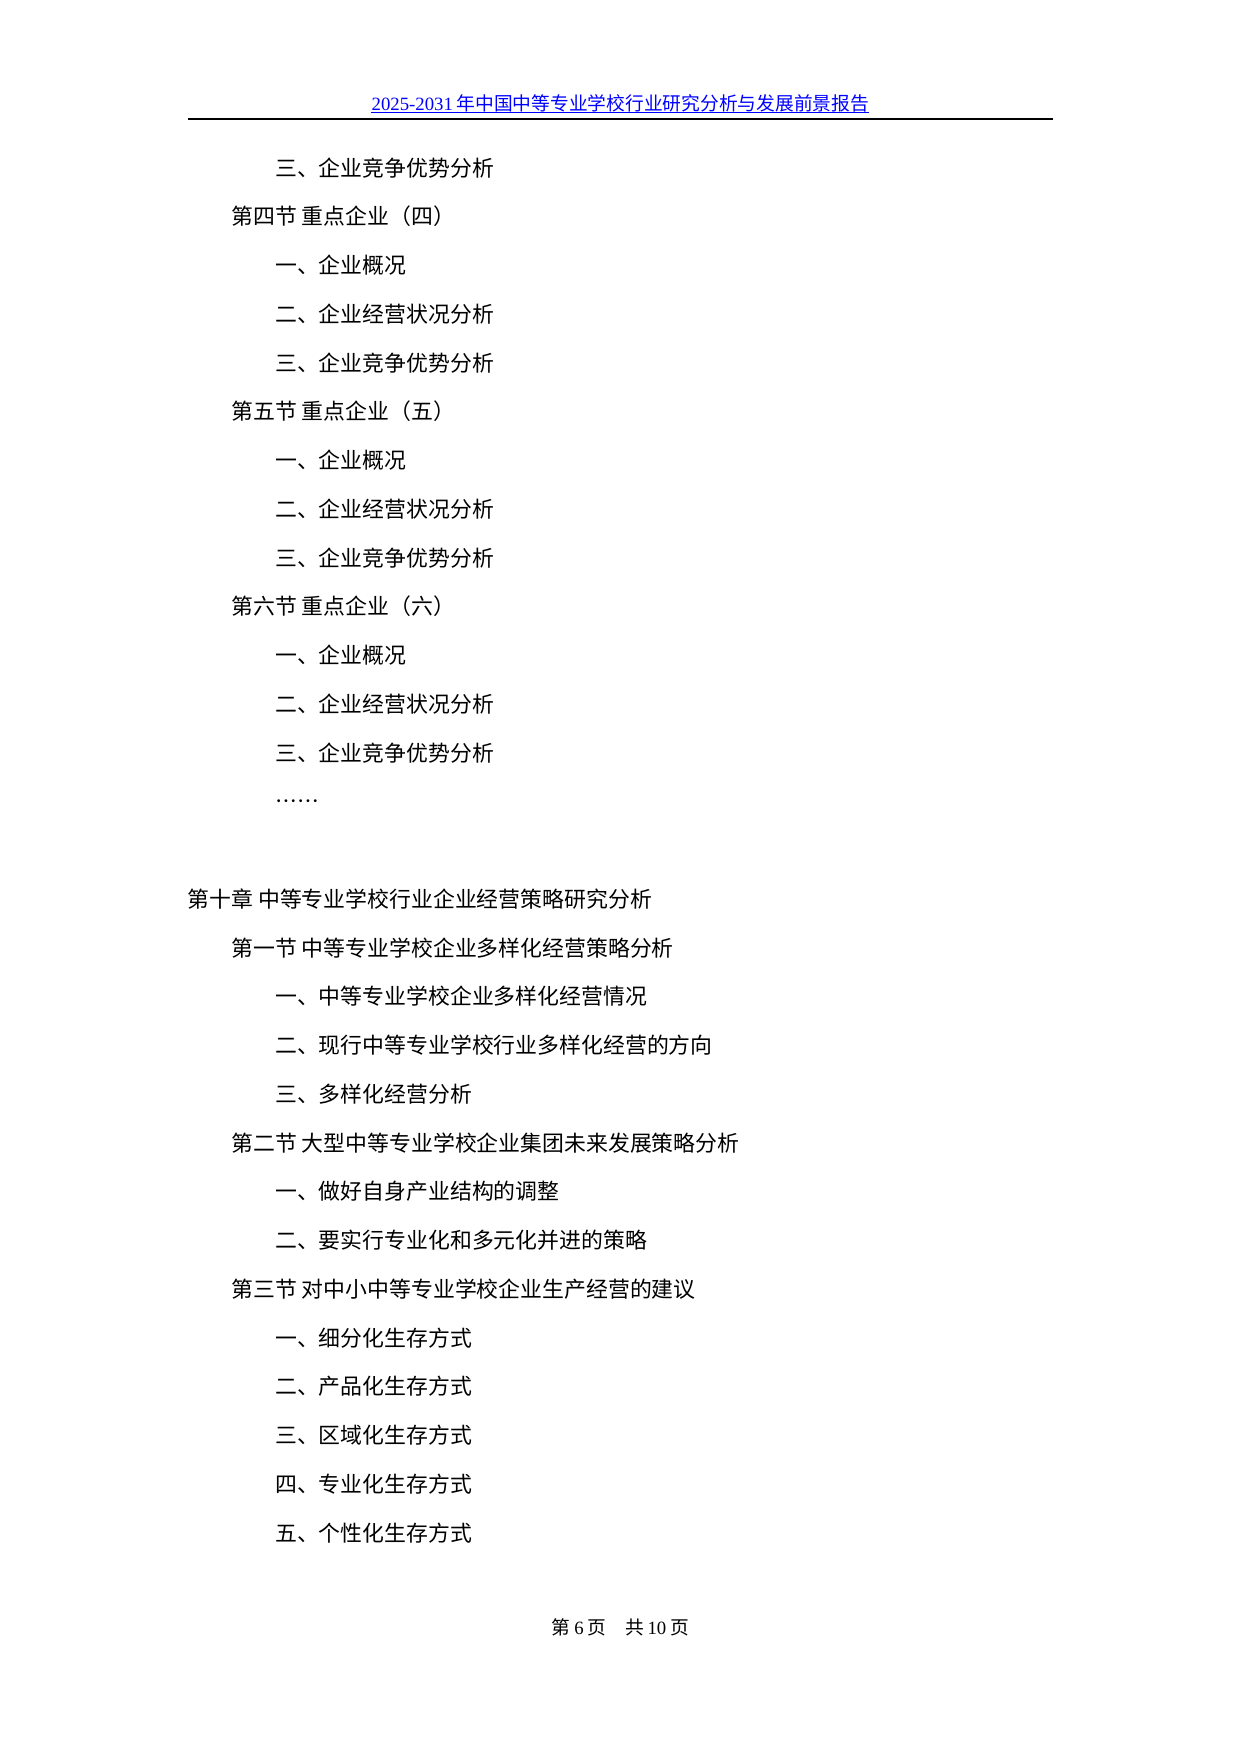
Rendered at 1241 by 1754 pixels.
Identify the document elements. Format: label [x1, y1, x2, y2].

text [187, 150, 1053, 1548]
